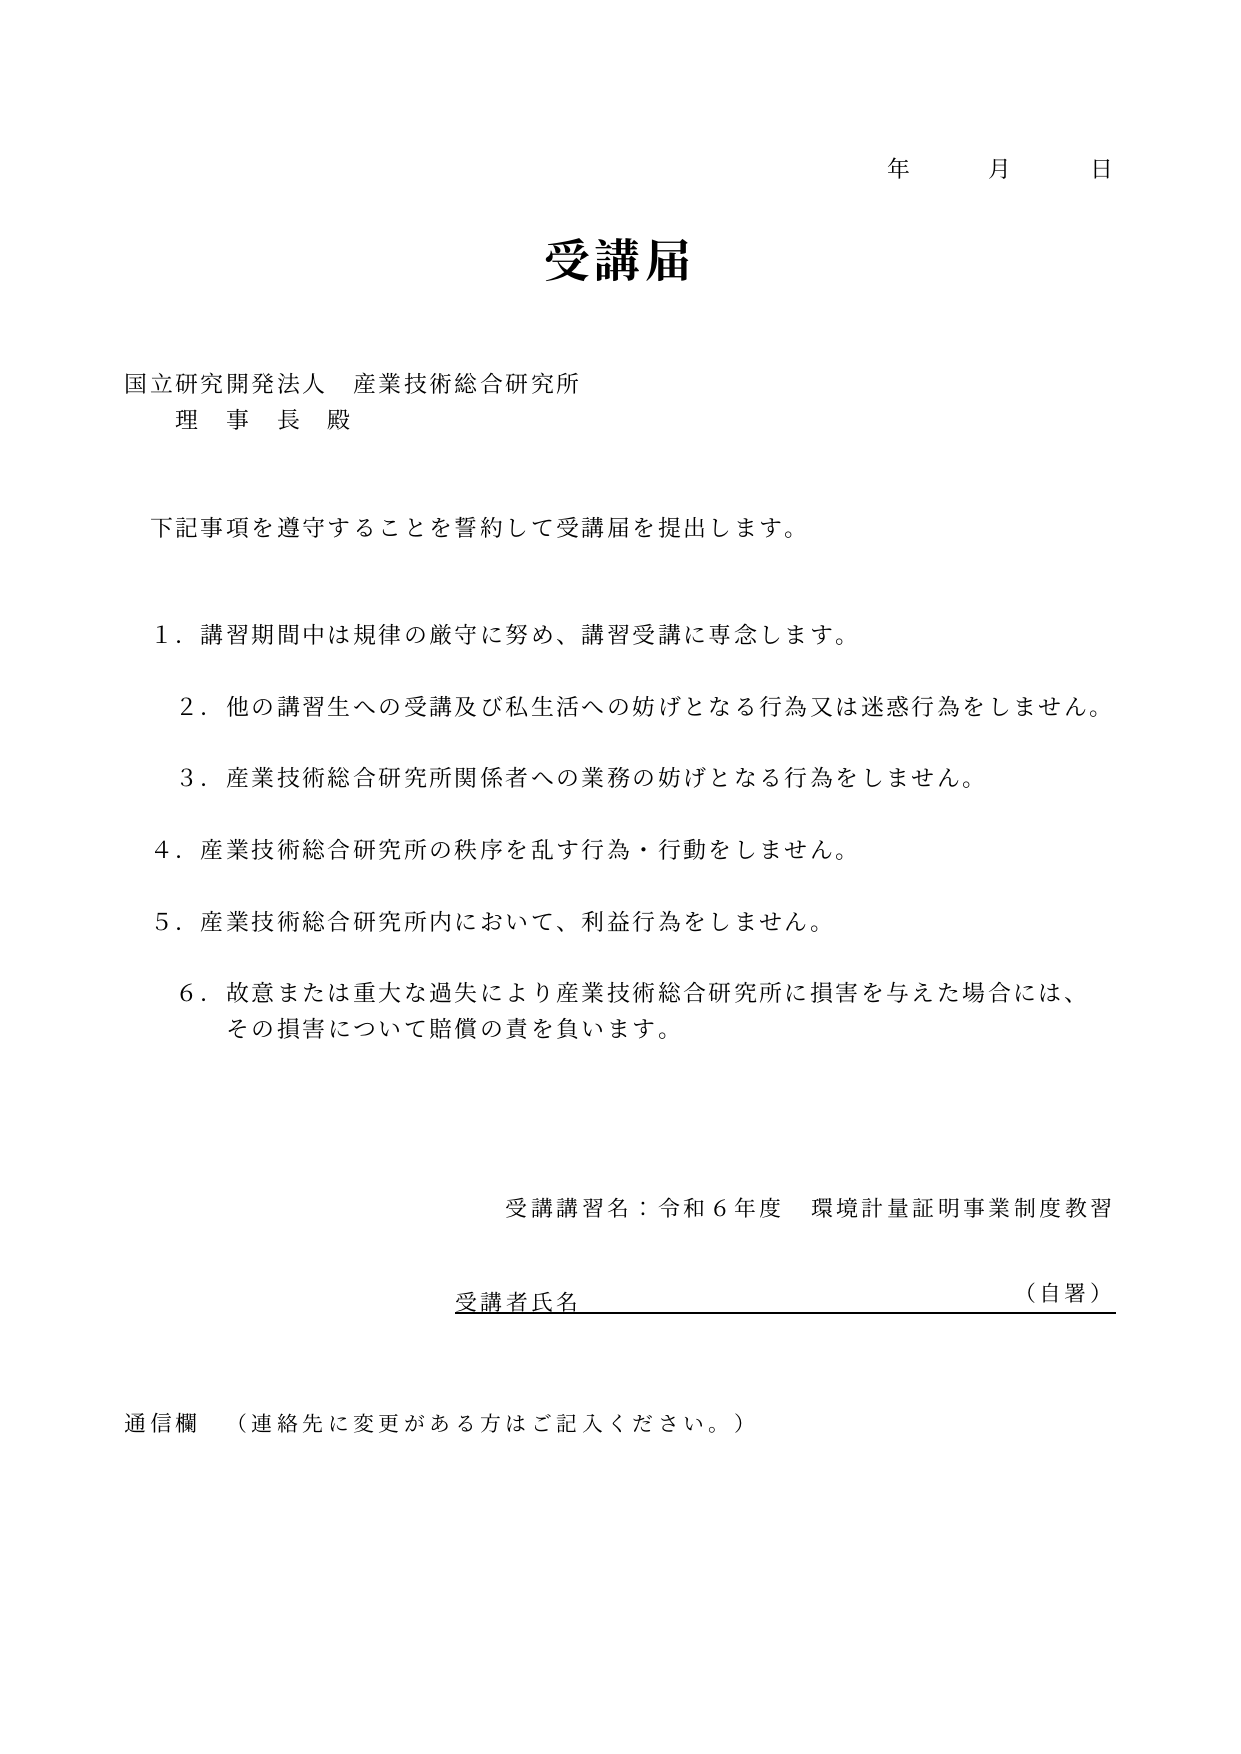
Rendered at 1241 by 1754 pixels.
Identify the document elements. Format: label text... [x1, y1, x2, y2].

text ２．他の講習生への受講及び私生活への妨げとなる行為又は迷惑行為をしません。 [124, 687, 1116, 723]
text 下記事項を遵守することを誓約して受講届を提出します。 [124, 508, 1116, 544]
text 受講届 [124, 221, 1116, 293]
text １．講習期間中は規律の厳守に努め、講習受講に専念します。 [124, 616, 1116, 651]
text 理 事 長 殿 [124, 401, 1116, 436]
text 年 月 日 [124, 150, 1116, 186]
text ４．産業技術総合研究所の秩序を乱す行為・行動をしません。 [124, 831, 1116, 866]
text ６．故意または重大な過失により産業技術総合研究所に損害を与えた場合には、 [124, 974, 1116, 1010]
text ３．産業技術総合研究所関係者への業務の妨げとなる行為をしません。 [124, 759, 1116, 795]
text 通信欄 （連絡先に変更がある方はご記入ください。） [124, 1404, 1116, 1440]
text 受講講習名：令和６年度 環境計量証明事業制度教習 [124, 1189, 1116, 1225]
text ５．産業技術総合研究所内において、利益行為をしません。 [124, 902, 1116, 938]
text 国立研究開発法人 産業技術総合研究所 [124, 365, 1116, 401]
text 受講者氏名 （自署） [124, 1261, 1116, 1332]
text その損害について賠償の責を負います。 [218, 1010, 1116, 1046]
